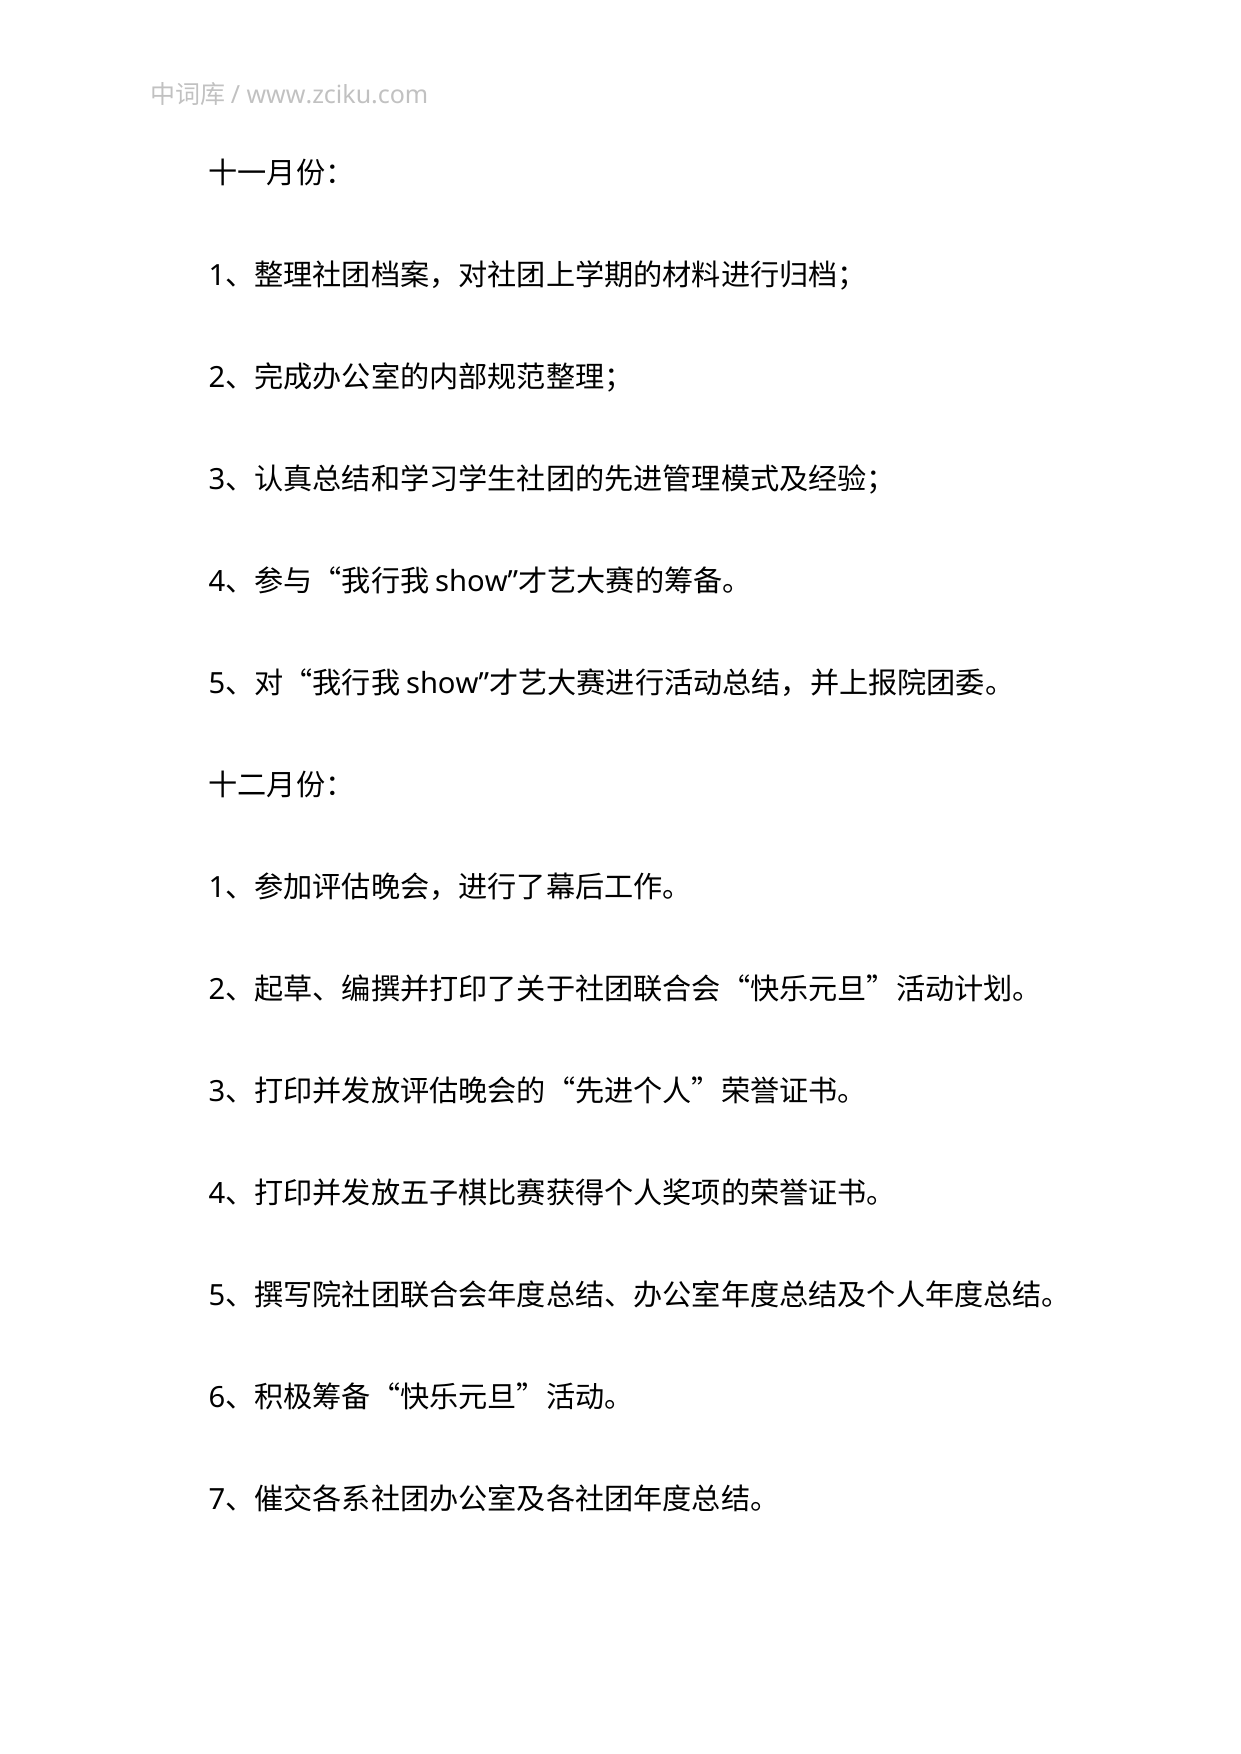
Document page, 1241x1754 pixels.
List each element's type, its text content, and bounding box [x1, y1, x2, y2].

text 十一月份： [150, 150, 1090, 192]
text 3、认真总结和学习学生社团的先进管理模式及经验； [150, 456, 1090, 498]
text 1、整理社团档案，对社团上学期的材料进行归档； [150, 252, 1090, 294]
text 5、对“我行我show”才艺大赛进行活动总结，并上报院团委。 [150, 660, 1090, 702]
text 3、打印并发放评估晚会的“先进个人”荣誉证书。 [150, 1067, 1090, 1110]
text 2、起草、编撰并打印了关于社团联合会“快乐元旦”活动计划。 [150, 965, 1090, 1008]
text 5、撰写院社团联合会年度总结、办公室年度总结及个人年度总结。 [150, 1271, 1090, 1314]
text 2、完成办公室的内部规范整理； [150, 354, 1090, 396]
text 十二月份： [150, 762, 1090, 804]
text 6、积极筹备“快乐元旦”活动。 [150, 1373, 1090, 1416]
text 4、参与“我行我show”才艺大赛的筹备。 [150, 558, 1090, 600]
text 1、参加评估晚会，进行了幕后工作。 [150, 863, 1090, 906]
text 7、催交各系社团办公室及各社团年度总结。 [150, 1475, 1090, 1518]
text 4、打印并发放五子棋比赛获得个人奖项的荣誉证书。 [150, 1169, 1090, 1212]
